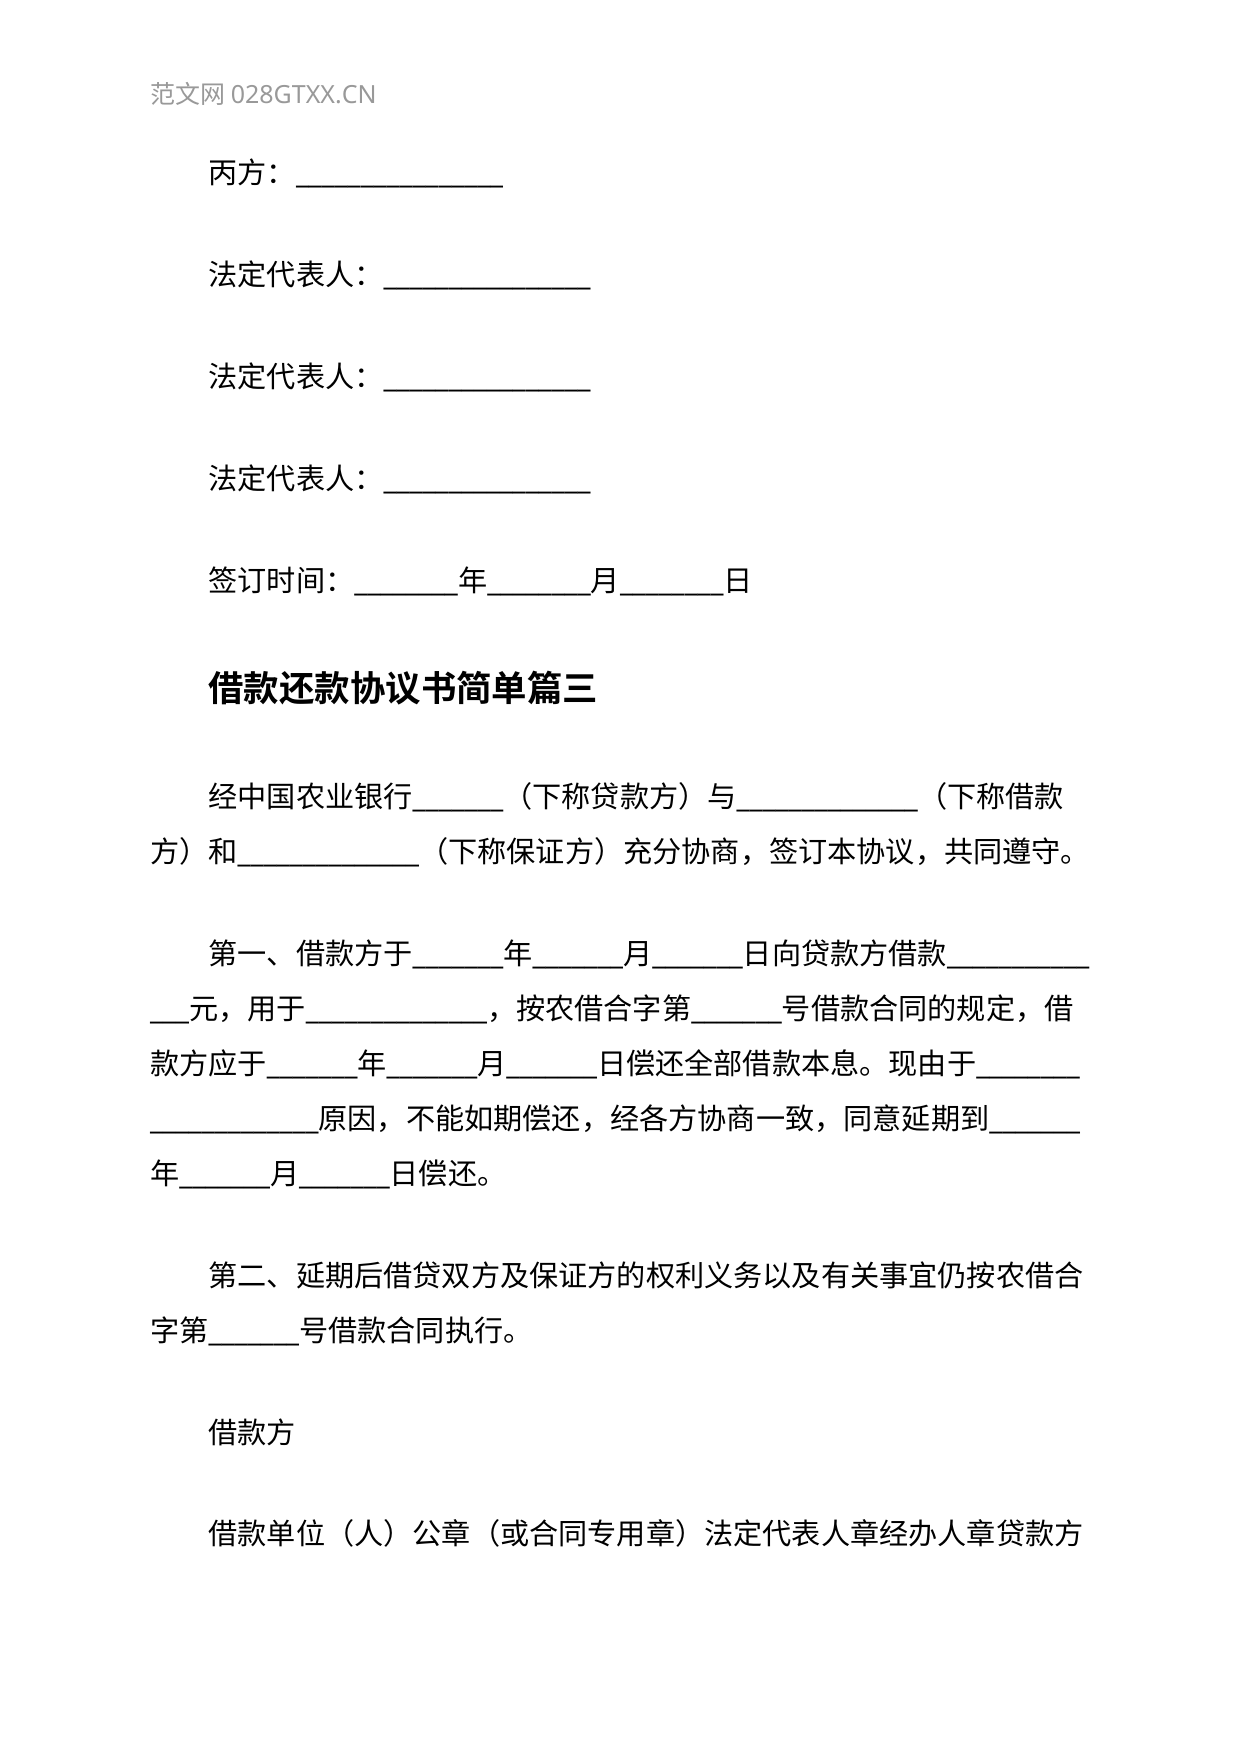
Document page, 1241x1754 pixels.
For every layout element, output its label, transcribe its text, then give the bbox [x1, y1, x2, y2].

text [150, 1511, 1090, 1553]
text 借款还款协议书简单篇三 [150, 660, 1090, 711]
text 借款方 [150, 1409, 1090, 1451]
text 第二、延期后借贷双方及保证方的权利义务以及有关事宜仍按农借合字第_______号借款合同执行。 [150, 1252, 1090, 1349]
text 法定代表人：________________ [150, 354, 1090, 396]
text 签订时间：________年________月________日 [150, 558, 1090, 600]
text 第一、借款方于_______年_______月_______日向贷款方借款______________元，用于______________，按农借合字第_______号借款合同的规定，借款方应于_______年_______月_______日偿还全部借款本息。现由于_____________________原因，不能如期偿还，经各方协商一致，同意延期到_______年_______月_______日偿还。 [150, 930, 1090, 1193]
text 法定代表人：________________ [150, 252, 1090, 294]
text 法定代表人：________________ [150, 456, 1090, 498]
text 经中国农业银行_______（下称贷款方）与______________（下称借款方）和______________（下称保证方）充分协商，签订本协议，共同遵守。 [150, 773, 1090, 871]
text 丙方：________________ [150, 150, 1090, 192]
